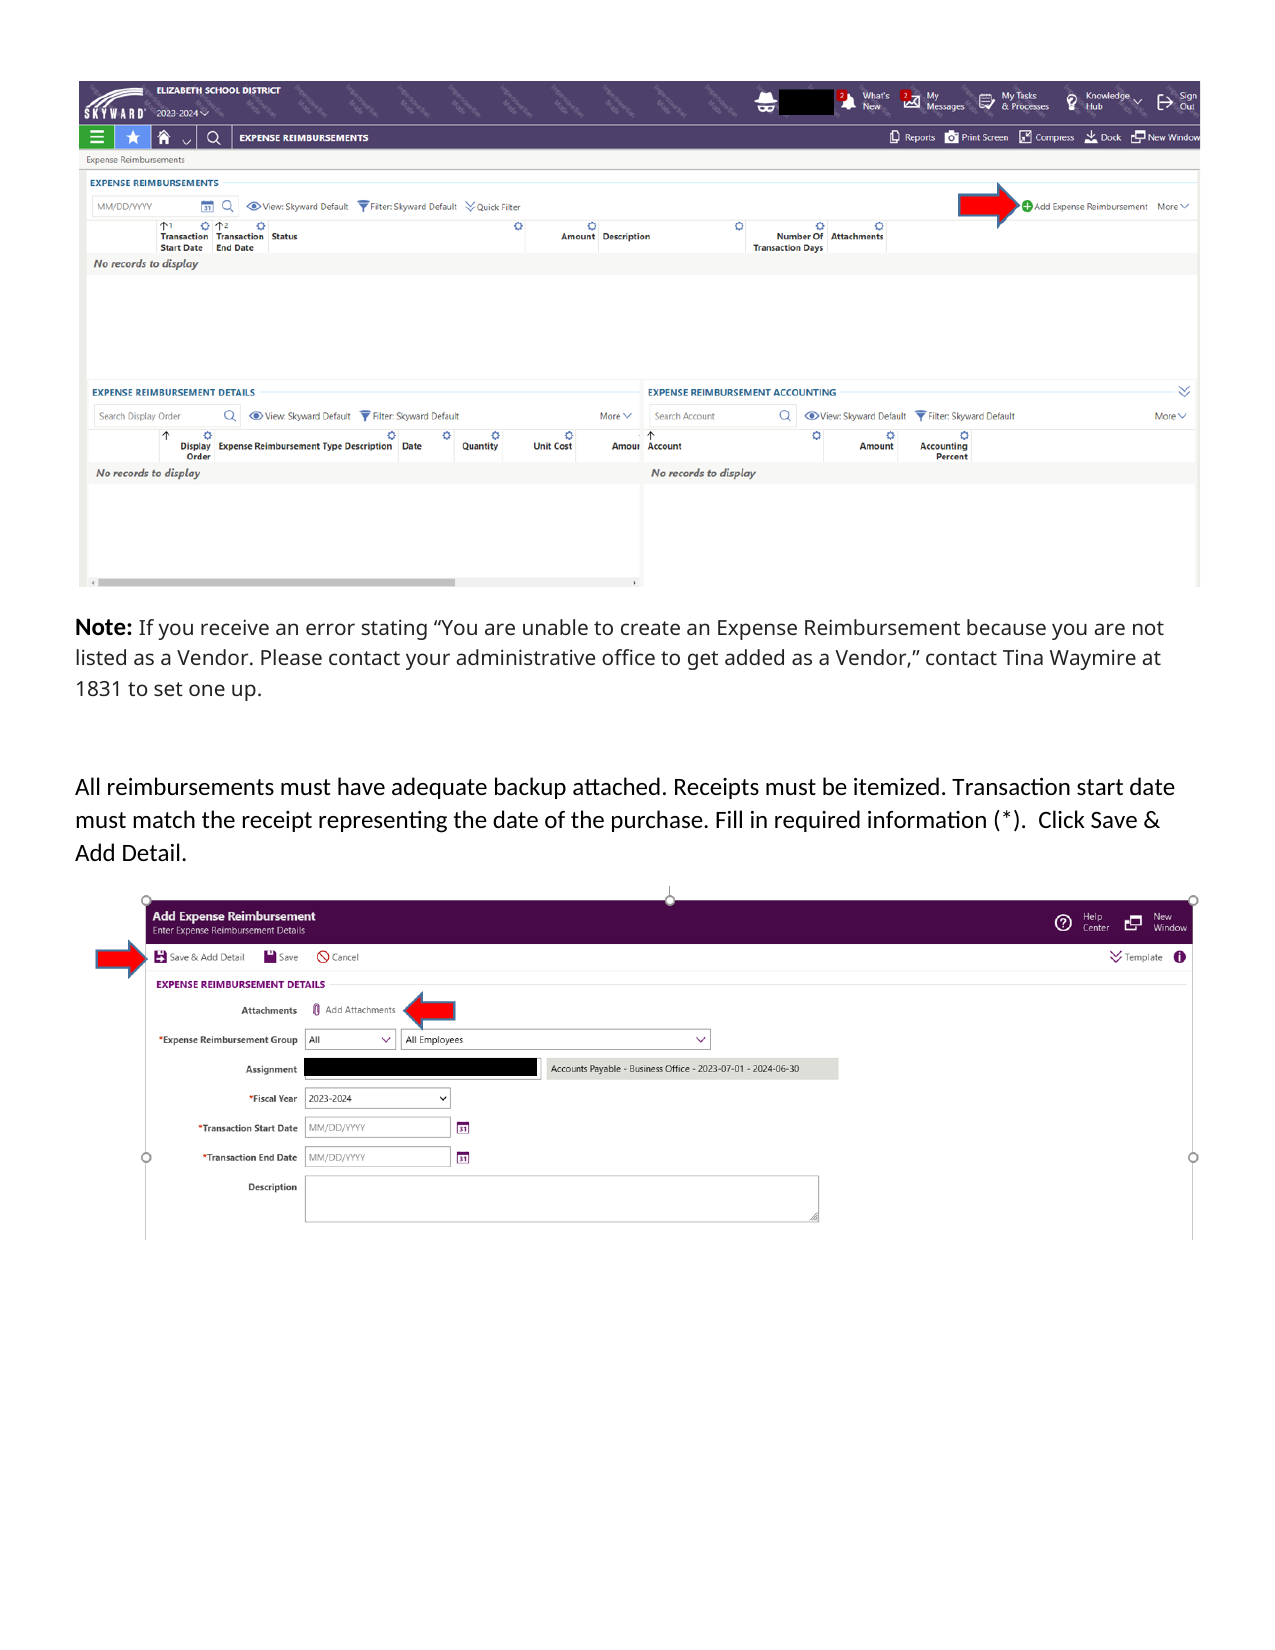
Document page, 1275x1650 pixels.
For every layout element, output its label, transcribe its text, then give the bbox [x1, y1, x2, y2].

text Note: If you receive an error stating “You are unable to create an Expense Reimbursement because you are not listed as a Vendor. Please contact your administrative office to get added as a Vendor,” contact Tina Waymire at 1831 to set one up. [75, 611, 1200, 702]
picture [75, 886, 1200, 1240]
text All reimbursements must have adequate backup attached. Receipts must be itemized. Transaction start date must match the receipt representing the date of the purchase. Fill in required information (*). Click Save & Add Detail. [75, 771, 1200, 867]
picture [75, 75, 1200, 592]
